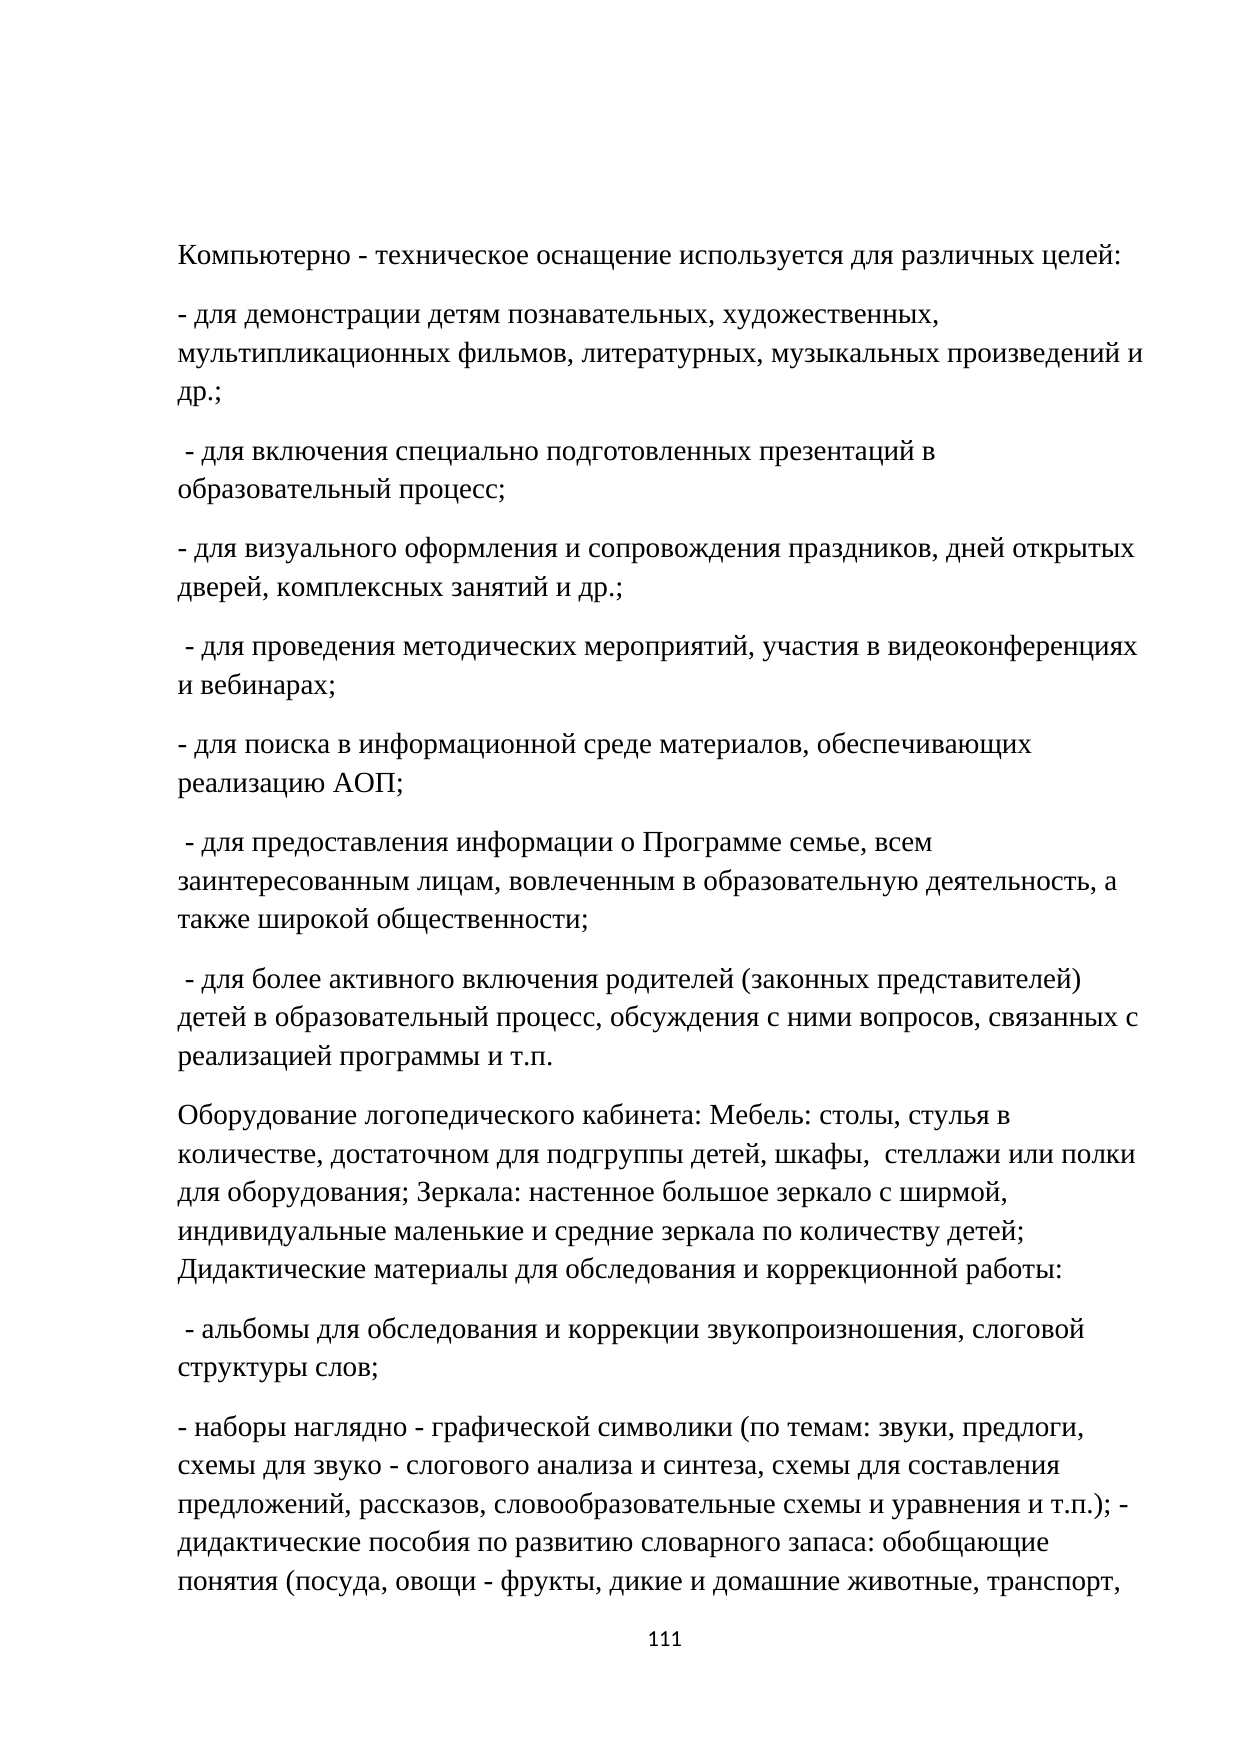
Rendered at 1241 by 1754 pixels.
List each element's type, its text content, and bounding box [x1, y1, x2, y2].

text - для более активного включения родителей (законных представителей) детей в образовательный процесс, обсуждения с ними вопросов, связанных с реализацией программы и т.п. [177, 961, 1152, 1071]
text - для демонстрации детям познавательных, художественных, мультипликационных фильмов, литературных, музыкальных произведений и др.; [177, 296, 1152, 407]
text - для поиска в информационной среде материалов, обеспечивающих реализацию АОП; [177, 726, 1152, 798]
text - для включения специально подготовленных презентаций в образовательный процесс; [177, 433, 1152, 505]
text - альбомы для обследования и коррекции звукопроизношения, слоговой структуры слов; [177, 1311, 1152, 1383]
text - для проведения методических мероприятий, участия в видеоконференциях и вебинарах; [177, 628, 1152, 701]
text Оборудование логопедического кабинета: Мебель: столы, стулья в количестве, достаточном для подгруппы детей, шкафы, стеллажи или полки для оборудования; Зеркала: настенное большое зеркало с ширмой, индивидуальные маленькие и средние зеркала по количеству детей; Дидактические материалы для обследования и коррекционной работы: [177, 1097, 1152, 1285]
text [177, 1409, 1152, 1596]
text - для визуального оформления и сопровождения праздников, дней открытых дверей, комплексных занятий и др.; [177, 531, 1152, 603]
text Компьютерно - техническое оснащение используется для различных целей: [177, 237, 1152, 270]
text - для предоставления информации о Программе семье, всем заинтересованным лицам, вовлеченным в образовательную деятельность, а также широкой общественности; [177, 824, 1152, 935]
